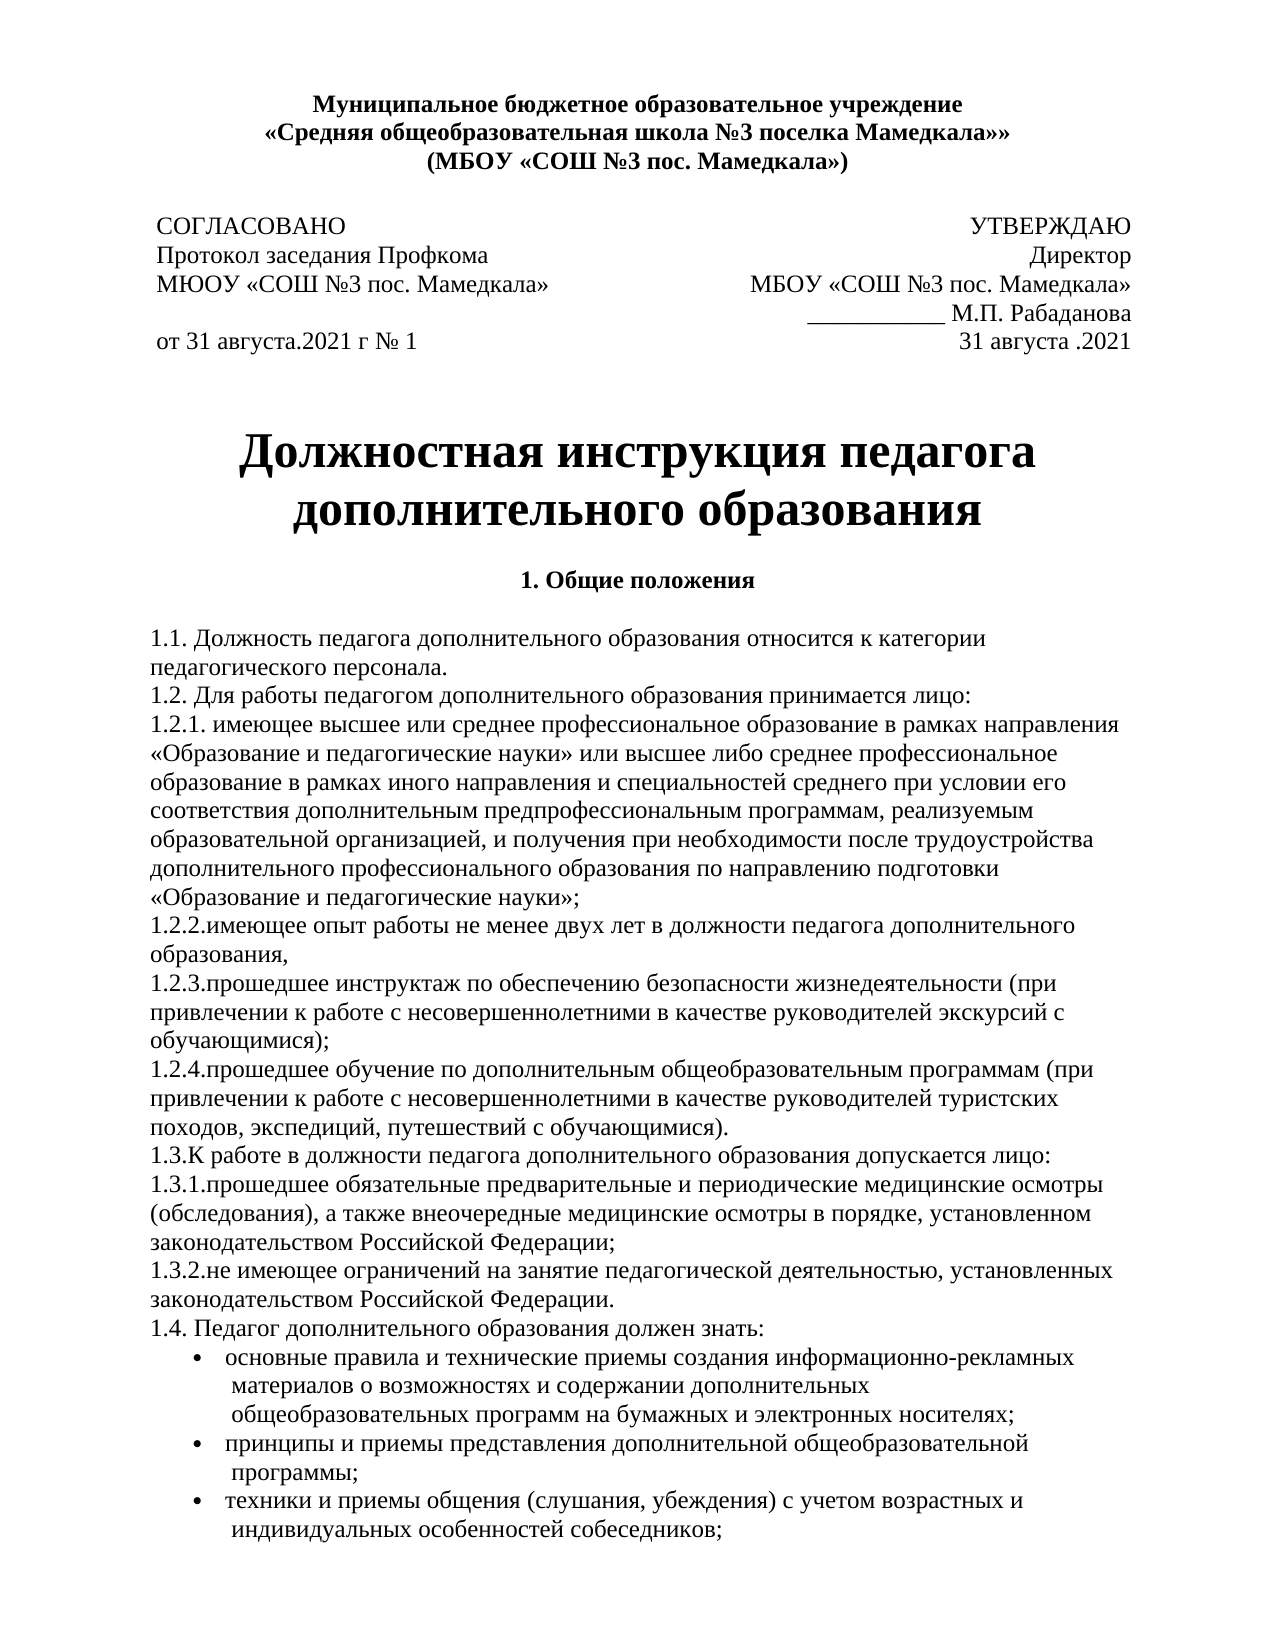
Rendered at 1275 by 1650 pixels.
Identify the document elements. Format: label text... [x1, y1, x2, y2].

text Муниципальное бюджетное образовательное учреждение [150, 89, 1125, 117]
text 1.2.3.прошедшее инструктаж по обеспечению безопасности жизнедеятельности (при привлечении к работе с несовершеннолетними в качестве руководителей экскурсий с обучающимися); [150, 968, 1125, 1054]
text 1.3.К работе в должности педагога дополнительного образования допускается лицо: [150, 1141, 1125, 1169]
subtitle Должностная инструкция педагога дополнительного образования [150, 421, 1125, 536]
text 1.2.2.имеющее опыт работы не менее двух лет в должности педагога дополнительного образования, [150, 911, 1125, 968]
table_header СОГЛАСОВАНО Протокол заседания Профкома МЮОУ «СОШ №3 пос. Мамедкала» от 31 августа.2021 г № 1 [149, 204, 644, 392]
text 1.2. Для работы педагогом дополнительного образования принимается лицо: [150, 681, 1125, 709]
text 1.2.4.прошедшее обучение по дополнительным общеобразовательным программам (при привлечении к работе с несовершеннолетними в качестве руководителей туристских походов, экспедиций, путешествий с обучающимися). [150, 1054, 1125, 1141]
text (МБОУ «СОШ №3 пос. Мамедкала») [150, 146, 1125, 175]
text «Средняя общеобразовательная школа №3 поселка Мамедкала»» [150, 117, 1125, 146]
list основные правила и технические приемы создания информационно-рекламных материалов о возможностях и содержании дополнительных общеобразовательных программ на бумажных и электронных носителях; [194, 1342, 1106, 1428]
text 1. Общие положения [150, 565, 1125, 594]
table_header УТВЕРЖДАЮ Директор МБОУ «СОШ №3 пос. Мамедкала» ___________ М.П. Рабаданова 31 августа .2021 [644, 204, 1139, 392]
text 1.3.2.не имеющее ограничений на занятие педагогической деятельностью, установленных законодательством Российской Федерации. [150, 1256, 1125, 1313]
text 1.3.1.прошедшее обязательные предварительные и периодические медицинские осмотры (обследования), а также внеочередные медицинские осмотры в порядке, установленном законодательством Российской Федерации; [150, 1169, 1125, 1256]
list техники и приемы общения (слушания, убеждения) с учетом возрастных и индивидуальных особенностей собеседников; [194, 1486, 1106, 1543]
text 1.4. Педагог дополнительного образования должен знать: [150, 1313, 1125, 1342]
list принципы и приемы представления дополнительной общеобразовательной программы; [194, 1428, 1106, 1486]
text 1.1. Должность педагога дополнительного образования относится к категории педагогического персонала. [150, 623, 1125, 681]
text 1.2.1. имеющее высшее или среднее профессиональное образование в рамках направления «Образование и педагогические науки» или высшее либо среднее профессиональное образование в рамках иного направления и специальностей среднего при условии его соответствия дополнительным предпрофессиональным программам, реализуемым образовательной организацией, и получения при необходимости после трудоустройства дополнительного профессионального образования по направлению подготовки «Образование и педагогические науки»; [150, 709, 1125, 911]
